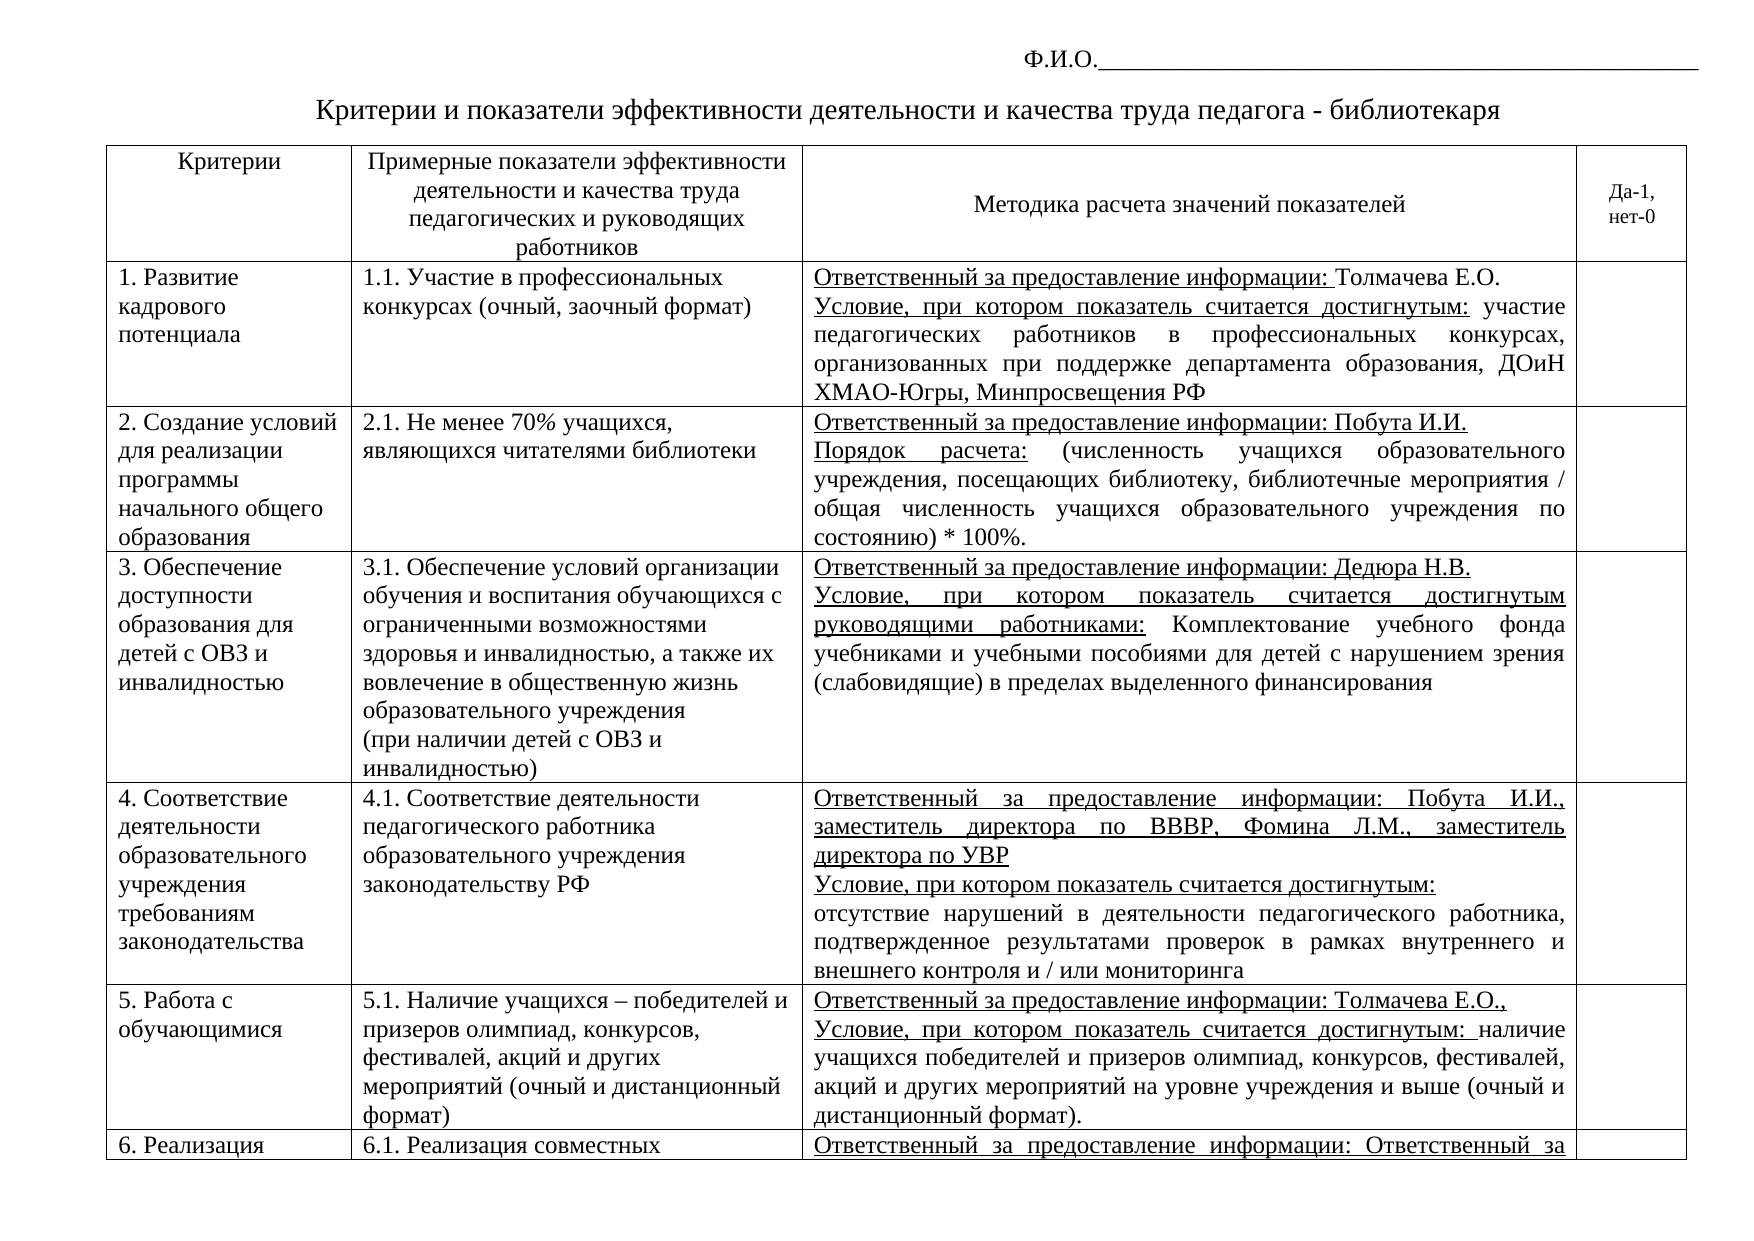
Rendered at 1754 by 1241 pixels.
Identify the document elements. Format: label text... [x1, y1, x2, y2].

table_cell 2. Создание условий для реализации программы начального общего образования [107, 407, 351, 551]
table_header Примерные показатели эффективности деятельности и качества труда педагогических и руководящих работников [352, 146, 802, 261]
table_cell [1577, 1130, 1686, 1158]
table_cell [1577, 407, 1686, 551]
text Критерии и показатели эффективности деятельности и качества труда педагога - библиотекаря [118, 92, 1698, 126]
table_cell 3. Обеспечение доступности образования для детей с ОВЗ и инвалидностью [107, 552, 351, 782]
table_header Методика расчета значений показателей [803, 146, 1576, 261]
table_cell 1.1. Участие в профессиональных конкурсах (очный, заочный формат) [352, 262, 802, 406]
table_cell [1577, 985, 1686, 1129]
table_cell 2.1. Не менее 70% учащихся, являющихся читателями библиотеки [352, 407, 802, 551]
table_cell 1. Развитие кадрового потенциала [107, 262, 351, 406]
table_cell 5. Работа с обучающимися [107, 985, 351, 1129]
table_header Критерии [107, 146, 351, 261]
table_cell Ответственный за предоставление информации: Толмачева Е.О., Условие, при котором показатель считается достигнутым: наличие учащихся победителей и призеров олимпиад, конкурсов, фестивалей, акций и других мероприятий на уровне учреждения и выше (очный и дистанционный формат). [803, 985, 1576, 1129]
table_cell 3.1. Обеспечение условий организации обучения и воспитания обучающихся с ограниченными возможностями здоровья и инвалидностью, а также их вовлечение в общественную жизнь образовательного учреждения (при наличии детей с ОВЗ и инвалидностью) [352, 552, 802, 782]
table_cell Ответственный за предоставление информации: Побута И.И., заместитель директора по ВВВР, Фомина Л.М., заместитель директора по УВР Условие, при котором показатель считается достигнутым: отсутствие нарушений в деятельности педагогического работника, подтвержденное результатами проверок в рамках внутреннего и внешнего контроля и / или мониторинга [803, 783, 1576, 984]
table_cell [1577, 783, 1686, 984]
table_cell 4.1. Соответствие деятельности педагогического работника образовательного учреждения законодательству РФ [352, 783, 802, 984]
table_cell 6.1. Реализация совместных программ/проектов с социальными партнерами. Организация мероприятий, направленных на развитие читательской компетенции [352, 1130, 802, 1158]
table_header Да-1, нет-0 [1577, 146, 1686, 261]
table_cell Ответственный за предоставление информации: Дедюра Н.В. Условие, при котором показатель считается достигнутым руководящими работниками: Комплектование учебного фонда учебниками и учебными пособиями для детей с нарушением зрения (слабовидящие) в пределах выделенного финансирования [803, 552, 1576, 782]
table_cell 6. Реализация социокультурных проектов [107, 1130, 351, 1158]
table_cell 5.1. Наличие учащихся – победителей и призеров олимпиад, конкурсов, фестивалей, акций и других мероприятий (очный и дистанционный формат) [352, 985, 802, 1129]
table_cell [1577, 552, 1686, 782]
table_cell Ответственный за предоставление информации: Побута И.И. Порядок расчета: (численность учащихся образовательного учреждения, посещающих библиотеку, библиотечные мероприятия / общая численность учащихся образовательного учреждения по состоянию) * 100%. [803, 407, 1576, 551]
table_cell 4. Соответствие деятельности образовательного учреждения требованиям законодательства [107, 783, 351, 984]
text Ф.И.О.________________________________________________ [118, 44, 1698, 73]
table_cell Ответственный за предоставление информации: Толмачева Е.О. Условие, при котором показатель считается достигнутым: участие педагогических работников в профессиональных конкурсах, организованных при поддержке департамента образования, ДОиН ХМАО-Югры, Минпросвещения РФ [803, 262, 1576, 406]
table_cell [1577, 262, 1686, 406]
